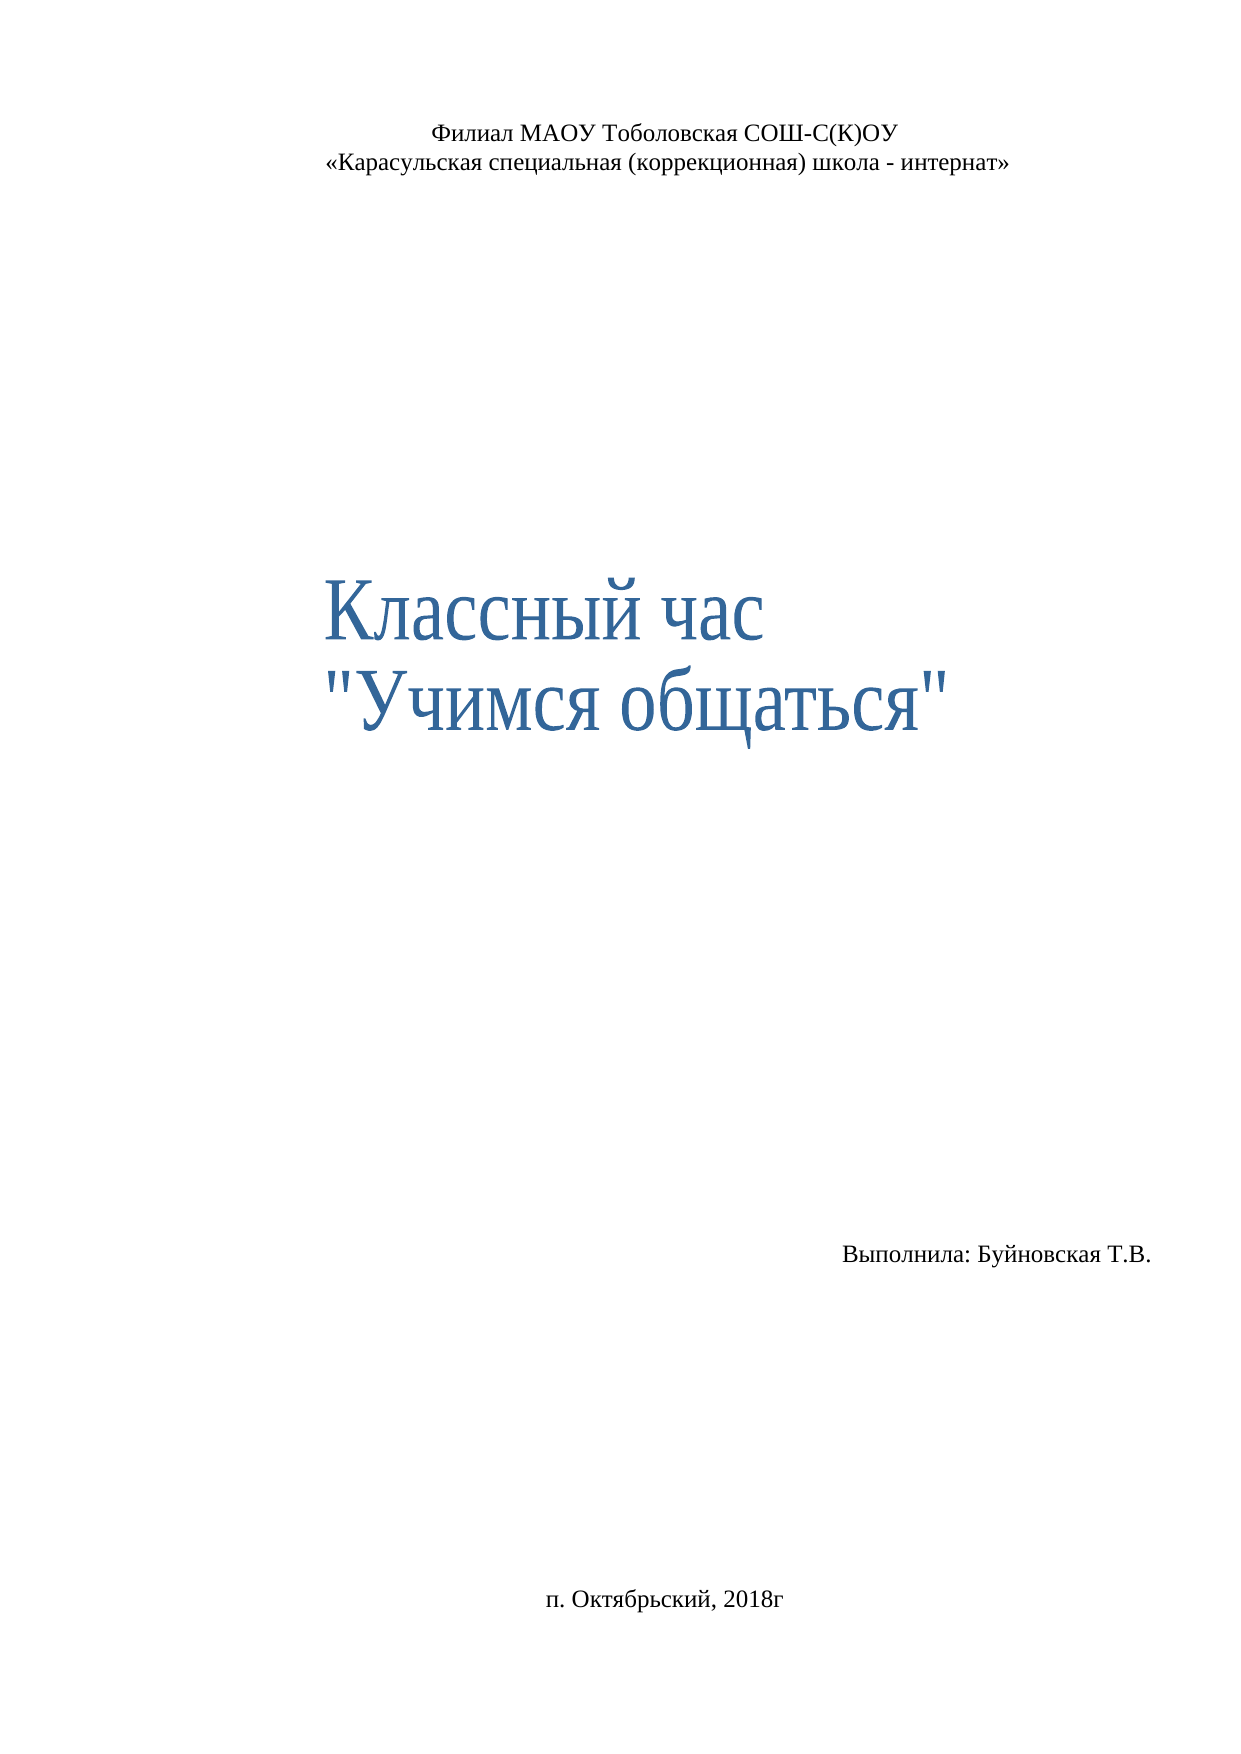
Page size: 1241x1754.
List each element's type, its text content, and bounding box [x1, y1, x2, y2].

text п. Октябрьский, 2018г [177, 1584, 1152, 1612]
text Выполнила: Буйновская Т.В. [177, 1239, 1152, 1267]
text Филиал МАОУ Тоболовская СОШ-С(К)ОУ «Карасульская специальная (коррекционная) школа - интернат» [177, 118, 1152, 204]
